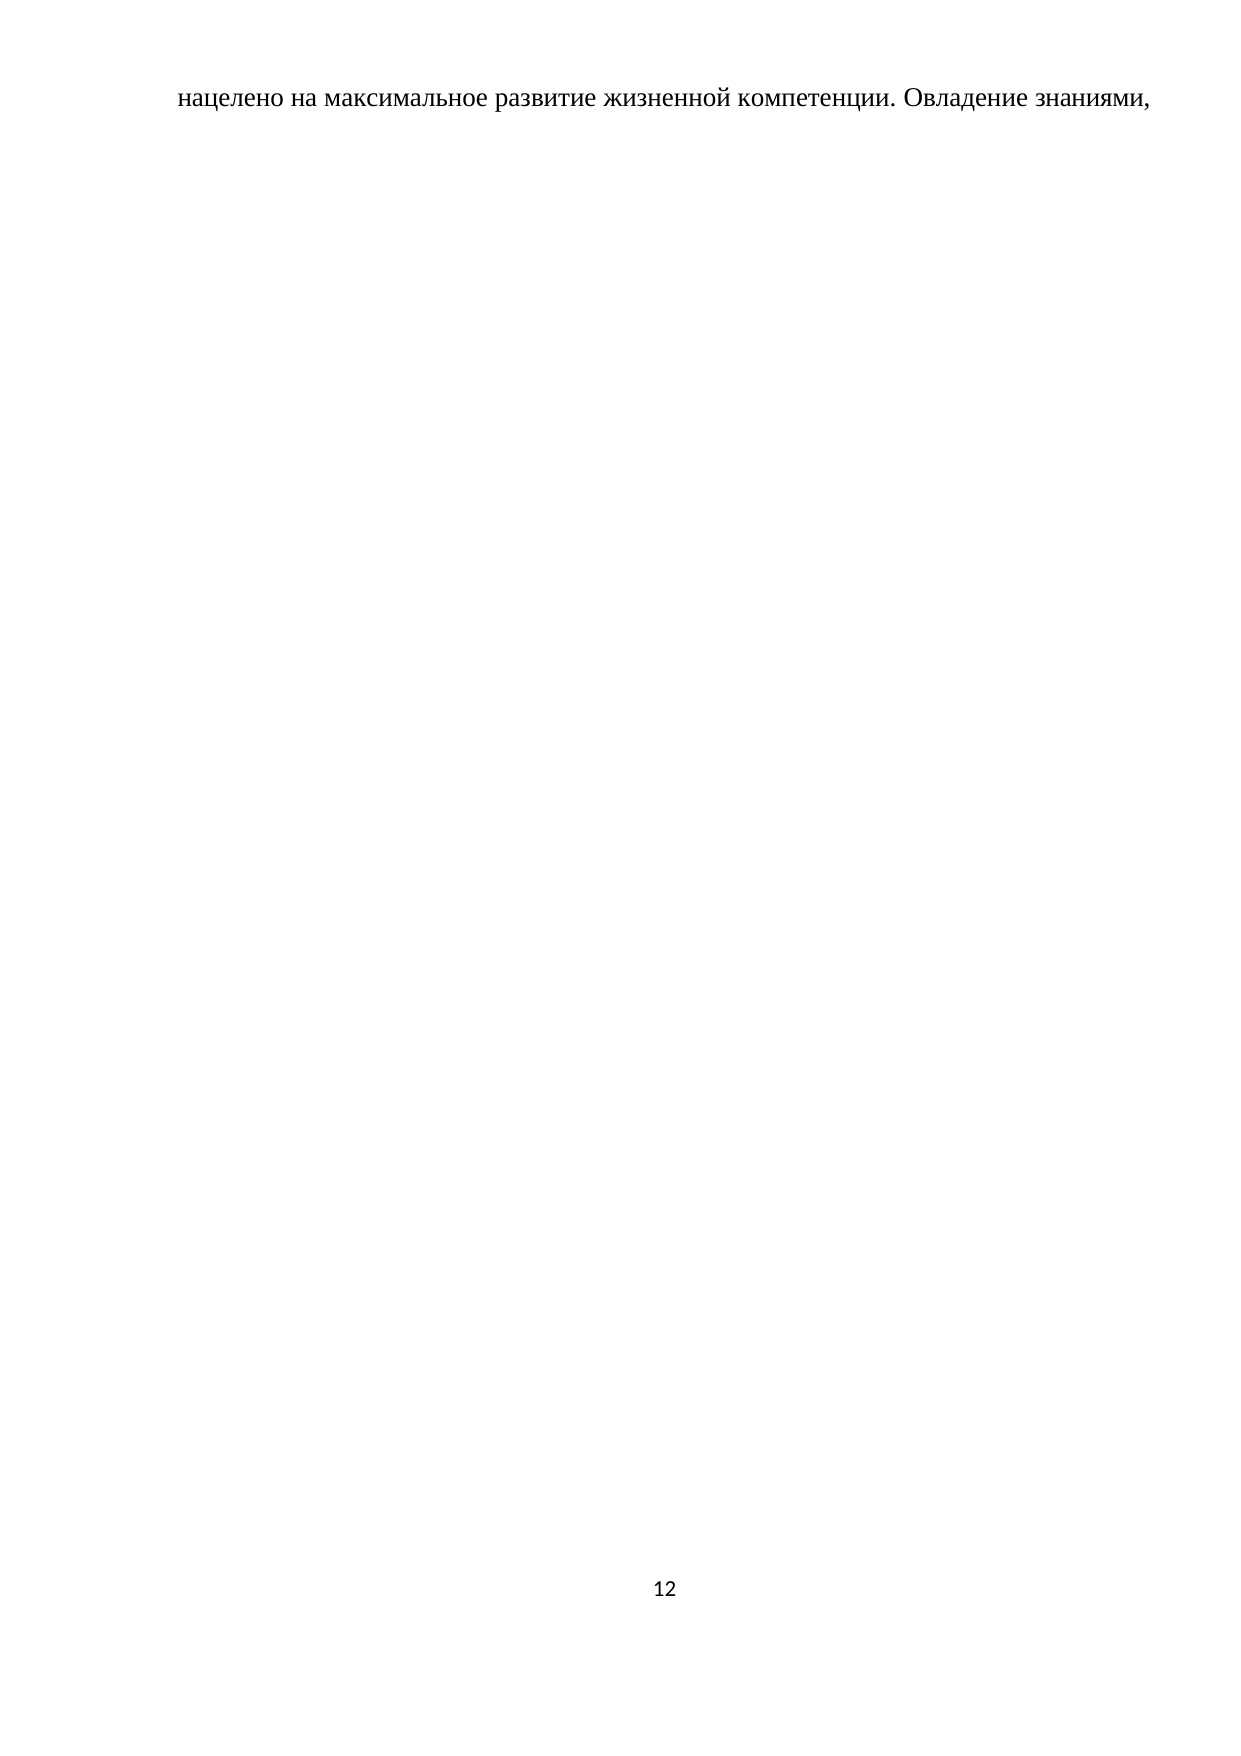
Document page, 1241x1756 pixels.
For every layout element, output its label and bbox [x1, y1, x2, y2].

text [177, 81, 1152, 112]
